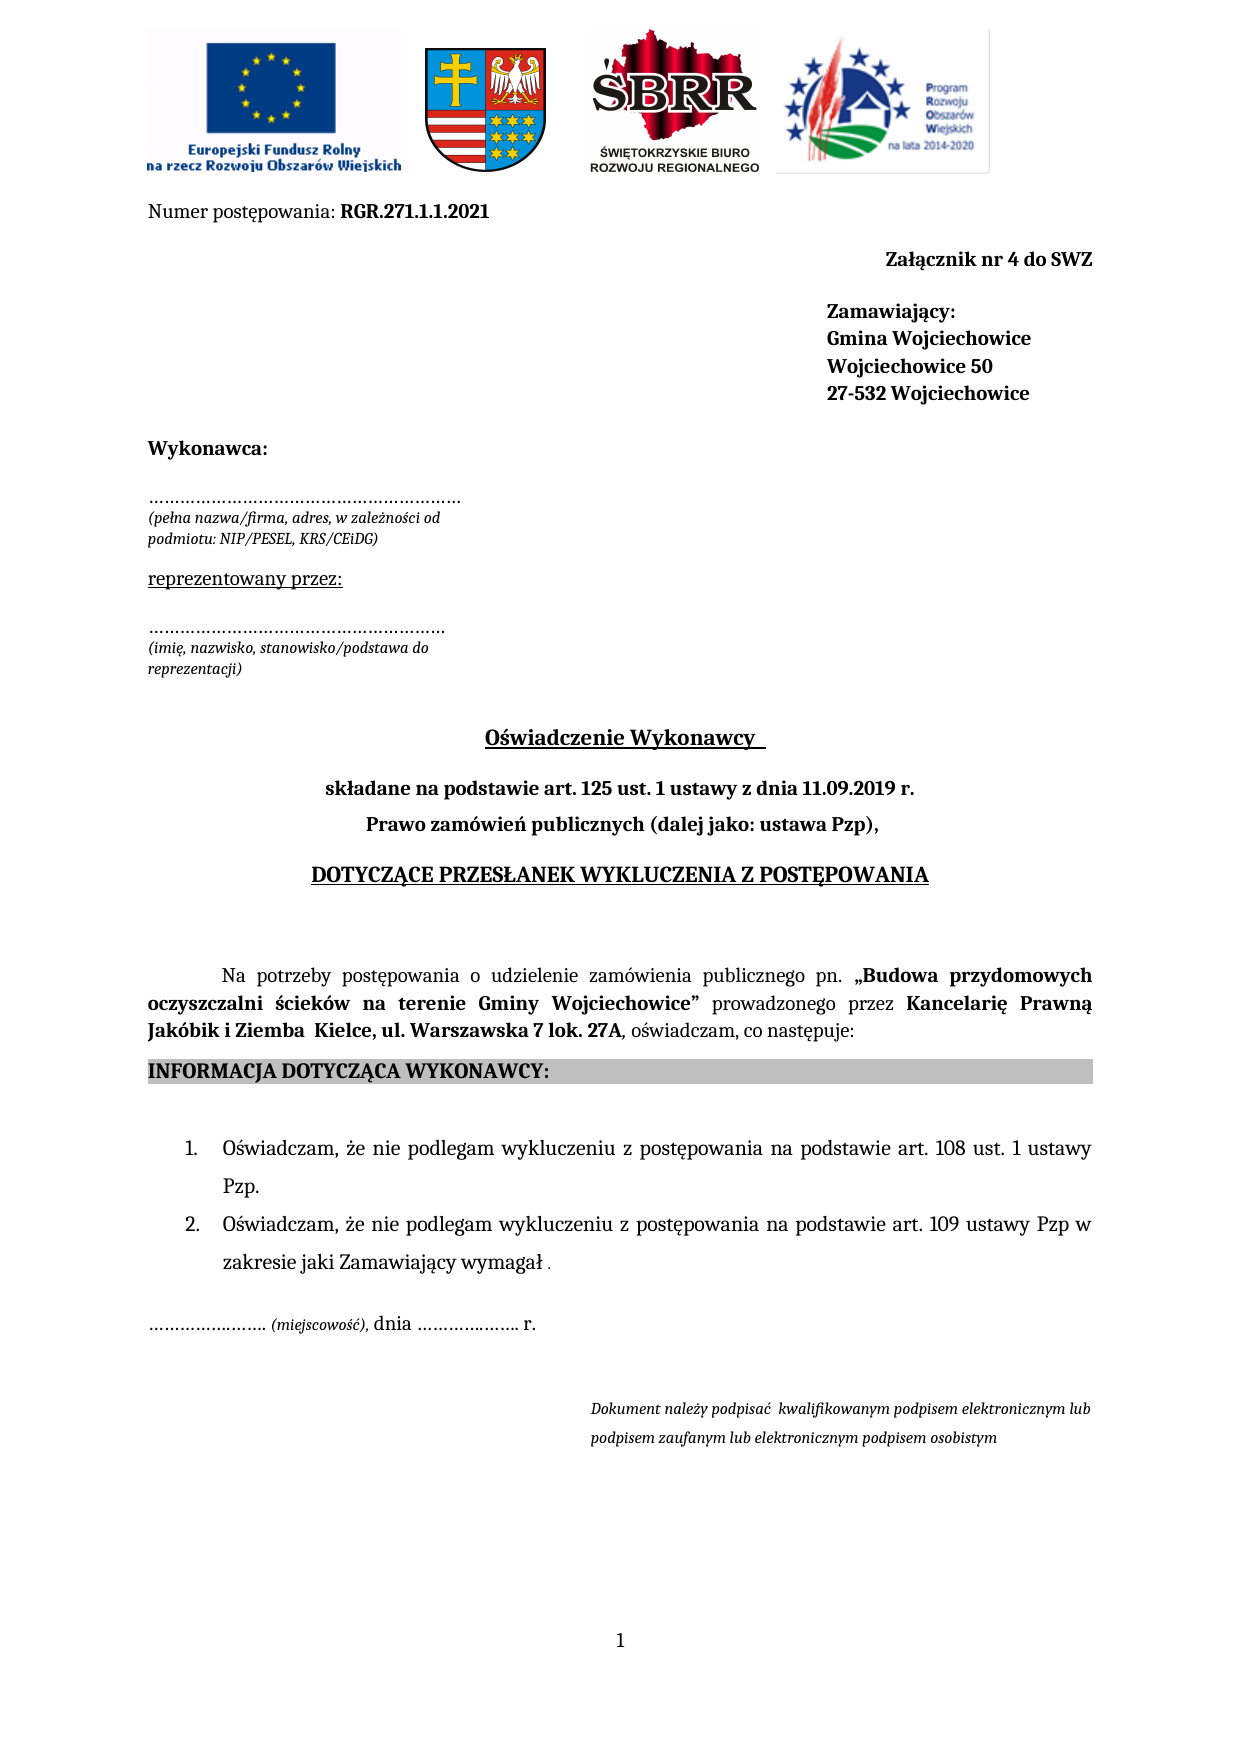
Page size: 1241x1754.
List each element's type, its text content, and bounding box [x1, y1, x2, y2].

text Zamawiający: [827, 299, 1093, 323]
text DOTYCZĄCE PRZESŁANEK WYKLUCZENIA Z POSTĘPOWANIA [148, 861, 1093, 888]
text 27-532 Wojciechowice [827, 382, 1093, 406]
text Załącznik nr 4 do SWZ [694, 248, 1093, 272]
text Dokument należy podpisać kwalifikowanym podpisem elektronicznym lub podpisem zaufanym lub elektronicznym podpisem osobistym [591, 1400, 1093, 1448]
text Na potrzeby postępowania o udzielenie zamówienia publicznego pn. „Budowa przydomowych oczyszczalni ścieków na terenie Gminy Wojciechowice” prowadzonego przez Kancelarię Prawną Jakóbik i Ziemba Kielce, ul. Warszawska 7 lok. 27A, oświadczam, co następuje: [148, 964, 1093, 1043]
text ………………………………………………… [148, 615, 472, 639]
picture [425, 48, 546, 172]
text Prawo zamówień publicznych (dalej jako: ustawa Pzp), [148, 813, 1093, 837]
text INFORMACJA DOTYCZĄCA WYKONAWCY: [148, 1059, 1093, 1084]
text składane na podstawie art. 125 ust. 1 ustawy z dnia 11.09.2019 r. [148, 777, 1093, 801]
picture [589, 29, 759, 172]
text Oświadczenie Wykonawcy [148, 725, 1093, 751]
text …………….……. (miejscowość), dnia ………….……. r. [148, 1311, 1093, 1335]
text Wojciechowice 50 [827, 354, 1093, 378]
picture [147, 29, 401, 172]
text Gmina Wojciechowice [827, 327, 1093, 351]
picture [776, 29, 991, 175]
text reprezentowany przez: [148, 567, 1093, 591]
text (imię, nazwisko, stanowisko/podstawa do reprezentacji) [148, 639, 472, 678]
text …………………………………………………… [148, 485, 472, 509]
list Oświadczam, że nie podlegam wykluczeniu z postępowania na podstawie art. 108 ust. 1 ustawy Pzp. [185, 1136, 1093, 1199]
list Oświadczam, że nie podlegam wykluczeniu z postępowania na podstawie art. 109 ustawy Pzp w zakresie jaki Zamawiający wymagał . [185, 1212, 1093, 1274]
text (pełna nazwa/firma, adres, w zależności od podmiotu: NIP/PESEL, KRS/CEiDG) [148, 509, 472, 549]
text Wykonawca: [148, 437, 1093, 461]
